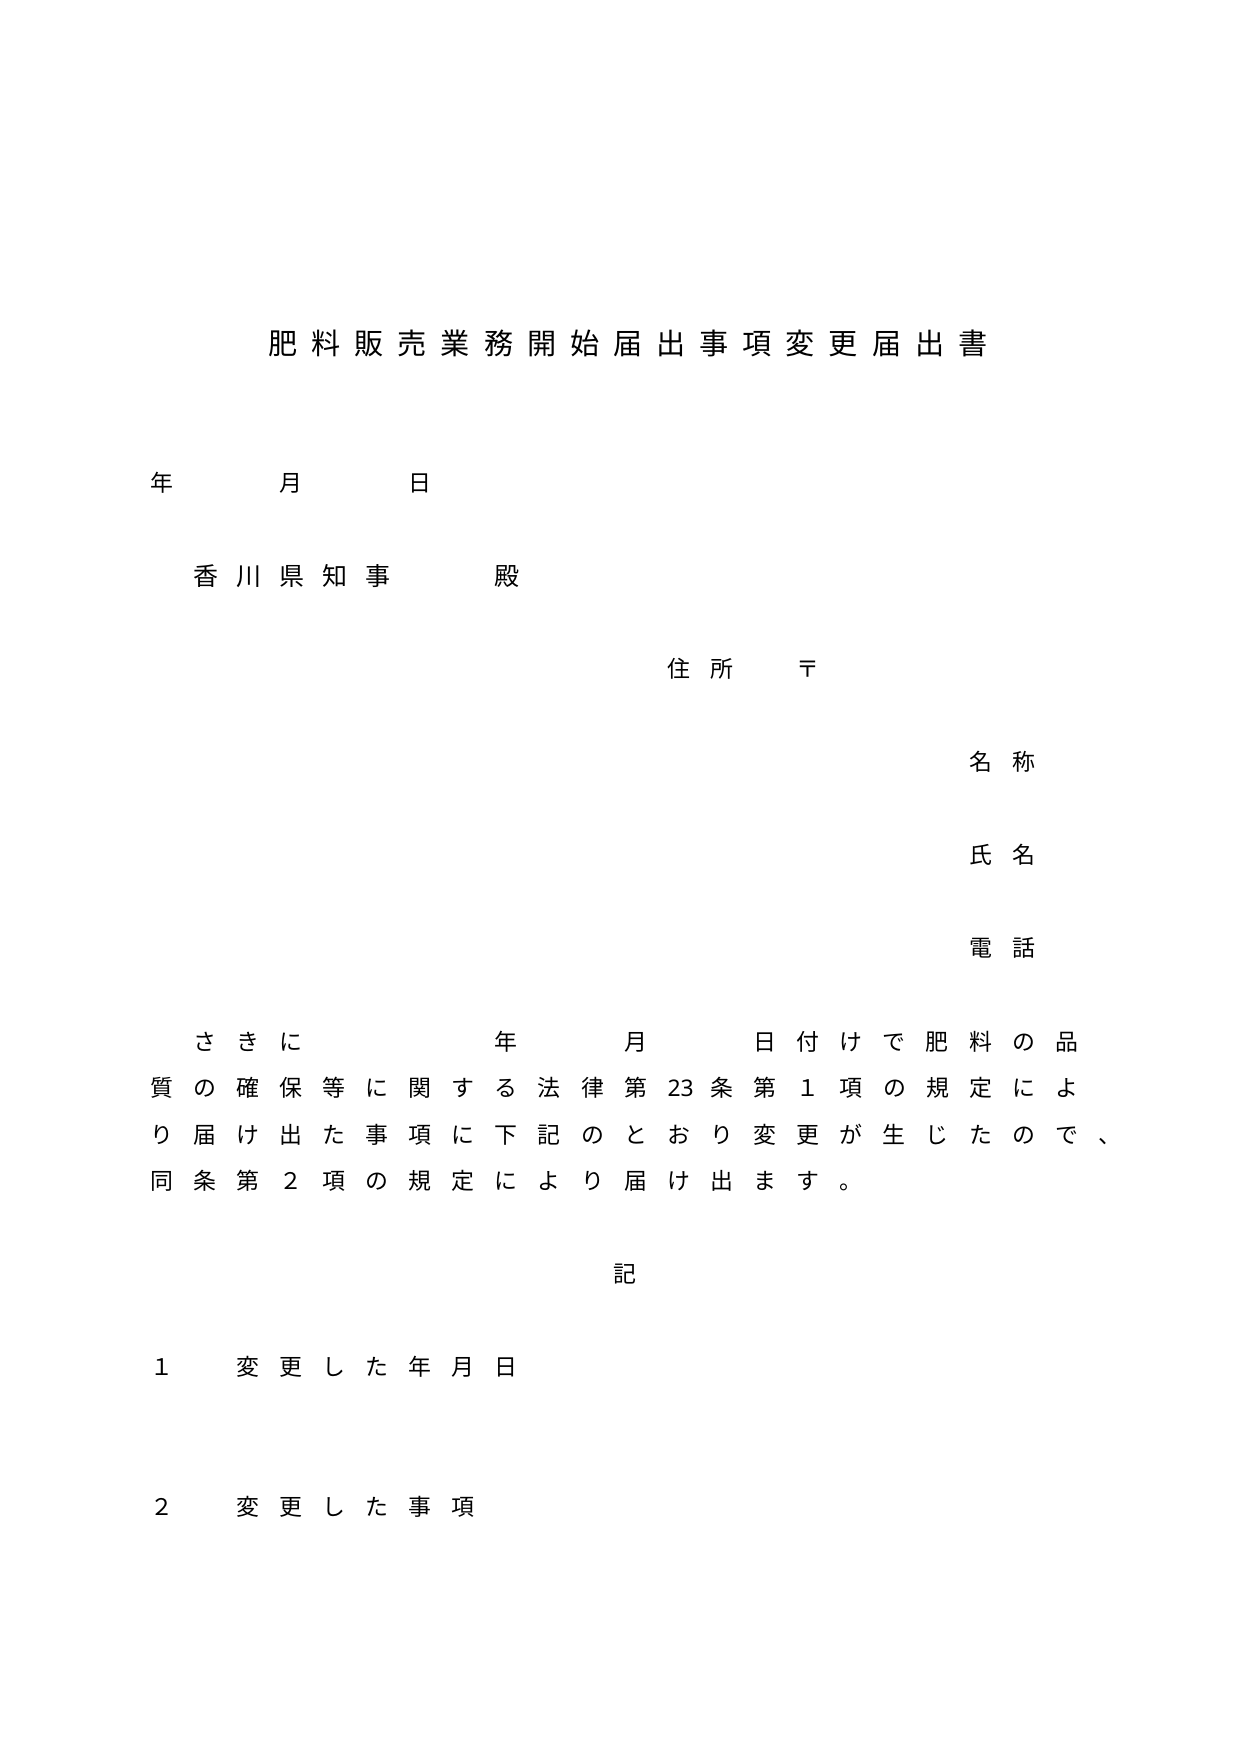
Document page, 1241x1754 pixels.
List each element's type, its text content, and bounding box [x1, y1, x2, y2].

text 年 月 日 [150, 411, 1120, 504]
text さきに 年 月 日付けで肥料の品質の確保等に関する法律第23条第１項の規定により届け出た事項に下記のとおり変更が生じたので、同条第２項の規定により届け出ます。 [150, 1017, 1120, 1203]
text 肥料販売業務開始届出事項変更届出書 [150, 318, 1120, 365]
text 住所 〒 [150, 644, 1120, 691]
text 名称 [150, 737, 1120, 784]
text 記 [150, 1249, 1120, 1296]
text 氏名 [150, 830, 1120, 877]
text 香川県知事 殿 [150, 551, 1120, 598]
text ２ 変更した事項 [150, 1482, 1120, 1529]
text １ 変更した年月日 [150, 1343, 1120, 1389]
text 電話 [150, 923, 1120, 970]
